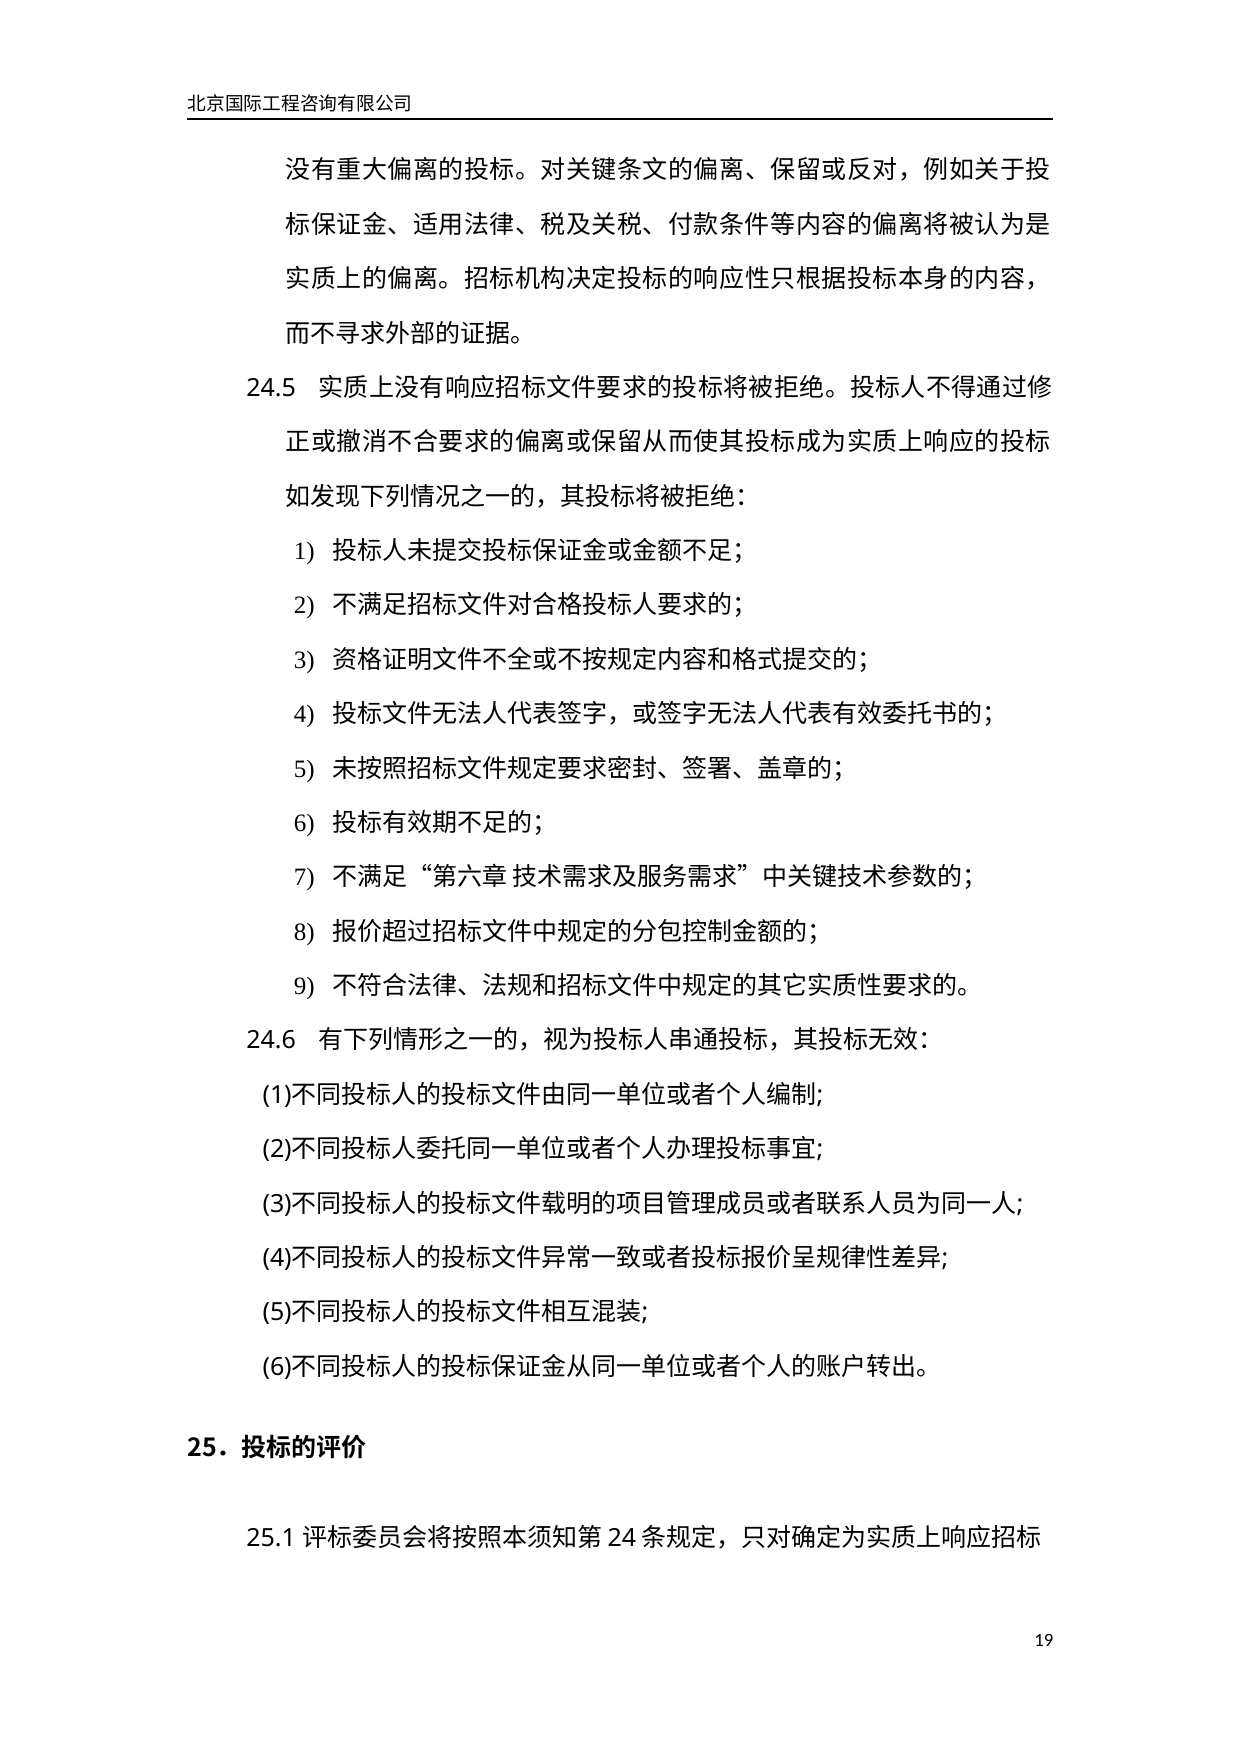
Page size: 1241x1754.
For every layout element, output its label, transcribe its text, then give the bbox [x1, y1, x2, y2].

text (1)不同投标人的投标文件由同一单位或者个人编制; [187, 1074, 1053, 1111]
list 不满足“第六章 技术需求及服务需求”中关键技术参数的； [293, 857, 1053, 893]
text (5)不同投标人的投标文件相互混装; [187, 1292, 1053, 1328]
text (2)不同投标人委托同一单位或者个人办理投标事宜; [187, 1129, 1053, 1165]
text 25.1 评标委员会将按照本须知第24条规定，只对确定为实质上响应招标 [246, 1517, 1053, 1554]
list 有下列情形之一的，视为投标人串通投标，其投标无效： [246, 1020, 1053, 1056]
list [246, 150, 1053, 349]
list 投标文件无法人代表签字，或签字无法人代表有效委托书的； [293, 694, 1053, 730]
text (3)不同投标人的投标文件载明的项目管理成员或者联系人员为同一人; [187, 1183, 1053, 1219]
list 不符合法律、法规和招标文件中规定的其它实质性要求的。 [293, 966, 1053, 1002]
list 不满足招标文件对合格投标人要求的； [293, 585, 1053, 621]
subtitle 25．投标的评价 [187, 1428, 1053, 1464]
list 投标有效期不足的； [293, 802, 1053, 839]
list 报价超过招标文件中规定的分包控制金额的； [293, 911, 1053, 947]
text (6)不同投标人的投标保证金从同一单位或者个人的账户转出。 [187, 1346, 1053, 1382]
list 投标人未提交投标保证金或金额不足； [293, 531, 1053, 567]
list 未按照招标文件规定要求密封、签署、盖章的； [293, 748, 1053, 784]
list 资格证明文件不全或不按规定内容和格式提交的； [293, 639, 1053, 676]
list 实质上没有响应招标文件要求的投标将被拒绝。投标人不得通过修正或撤消不合要求的偏离或保留从而使其投标成为实质上响应的投标。如发现下列情况之一的，其投标将被拒绝： [246, 367, 1053, 512]
text (4)不同投标人的投标文件异常一致或者投标报价呈规律性差异; [187, 1237, 1053, 1274]
